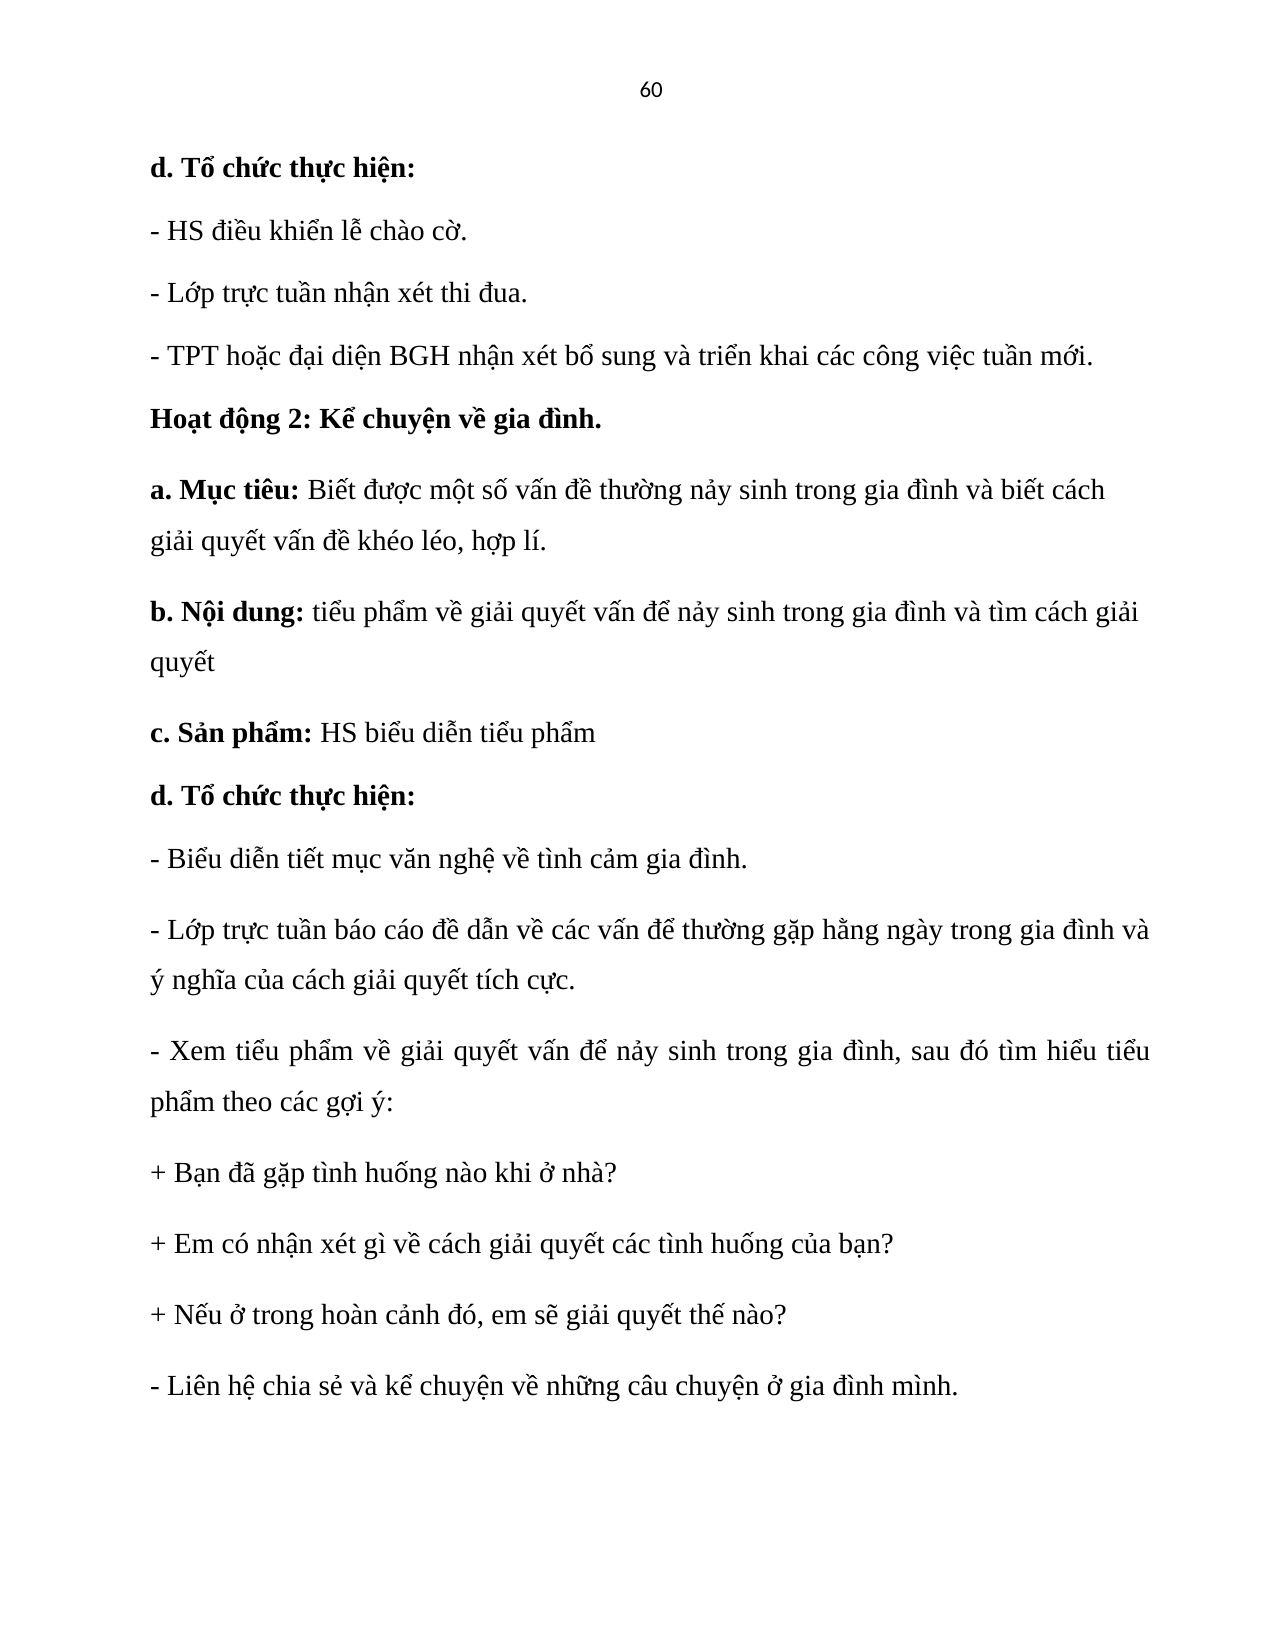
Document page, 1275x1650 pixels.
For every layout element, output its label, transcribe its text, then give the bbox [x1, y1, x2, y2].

text - Biểu diễn tiết mục văn nghệ về tình cảm gia đình. [150, 841, 1152, 874]
text Hoạt động 2: Kể chuyện về gia đình. [150, 401, 1152, 435]
text a. Mục tiêu: Biết được một số vấn đề thường nảy sinh trong gia đình và biết cách giải quyết vấn đề khéo léo, hợp lí. [150, 472, 1152, 556]
text + Em có nhận xét gì về cách giải quyết các tình huống của bạn? [150, 1226, 1152, 1260]
text d. Tổ chức thực hiện: [150, 150, 1152, 183]
text - Lớp trực tuần nhận xét thi đua. [150, 276, 1152, 309]
text - TPT hoặc đại diện BGH nhận xét bổ sung và triển khai các công việc tuần mới. [150, 338, 1152, 372]
text - Liên hệ chia sẻ và kể chuyện về những câu chuyện ở gia đình mình. [150, 1368, 1152, 1402]
text - Xem tiểu phẩm về giải quyết vấn để nảy sinh trong gia đình, sau đó tìm hiểu tiểu phẩm theo các gợi ý: [150, 1033, 1152, 1117]
text - HS điều khiển lễ chào cờ. [150, 213, 1152, 246]
text c. Sản phẩm: HS biểu diễn tiểu phẩm [150, 715, 1152, 749]
text + Bạn đã gặp tình huống nào khi ở nhà? [150, 1155, 1152, 1188]
text + Nếu ở trong hoàn cảnh đó, em sẽ giải quyết thế nào? [150, 1297, 1152, 1331]
text d. Tổ chức thực hiện: [150, 778, 1152, 812]
text - Lớp trực tuần báo cáo đề dẫn về các vấn để thường gặp hằng ngày trong gia đình và ý nghĩa của cách giải quyết tích cực. [150, 912, 1152, 996]
text b. Nội dung: tiểu phẩm về giải quyết vấn để nảy sinh trong gia đình và tìm cách giải quyết [150, 594, 1152, 678]
